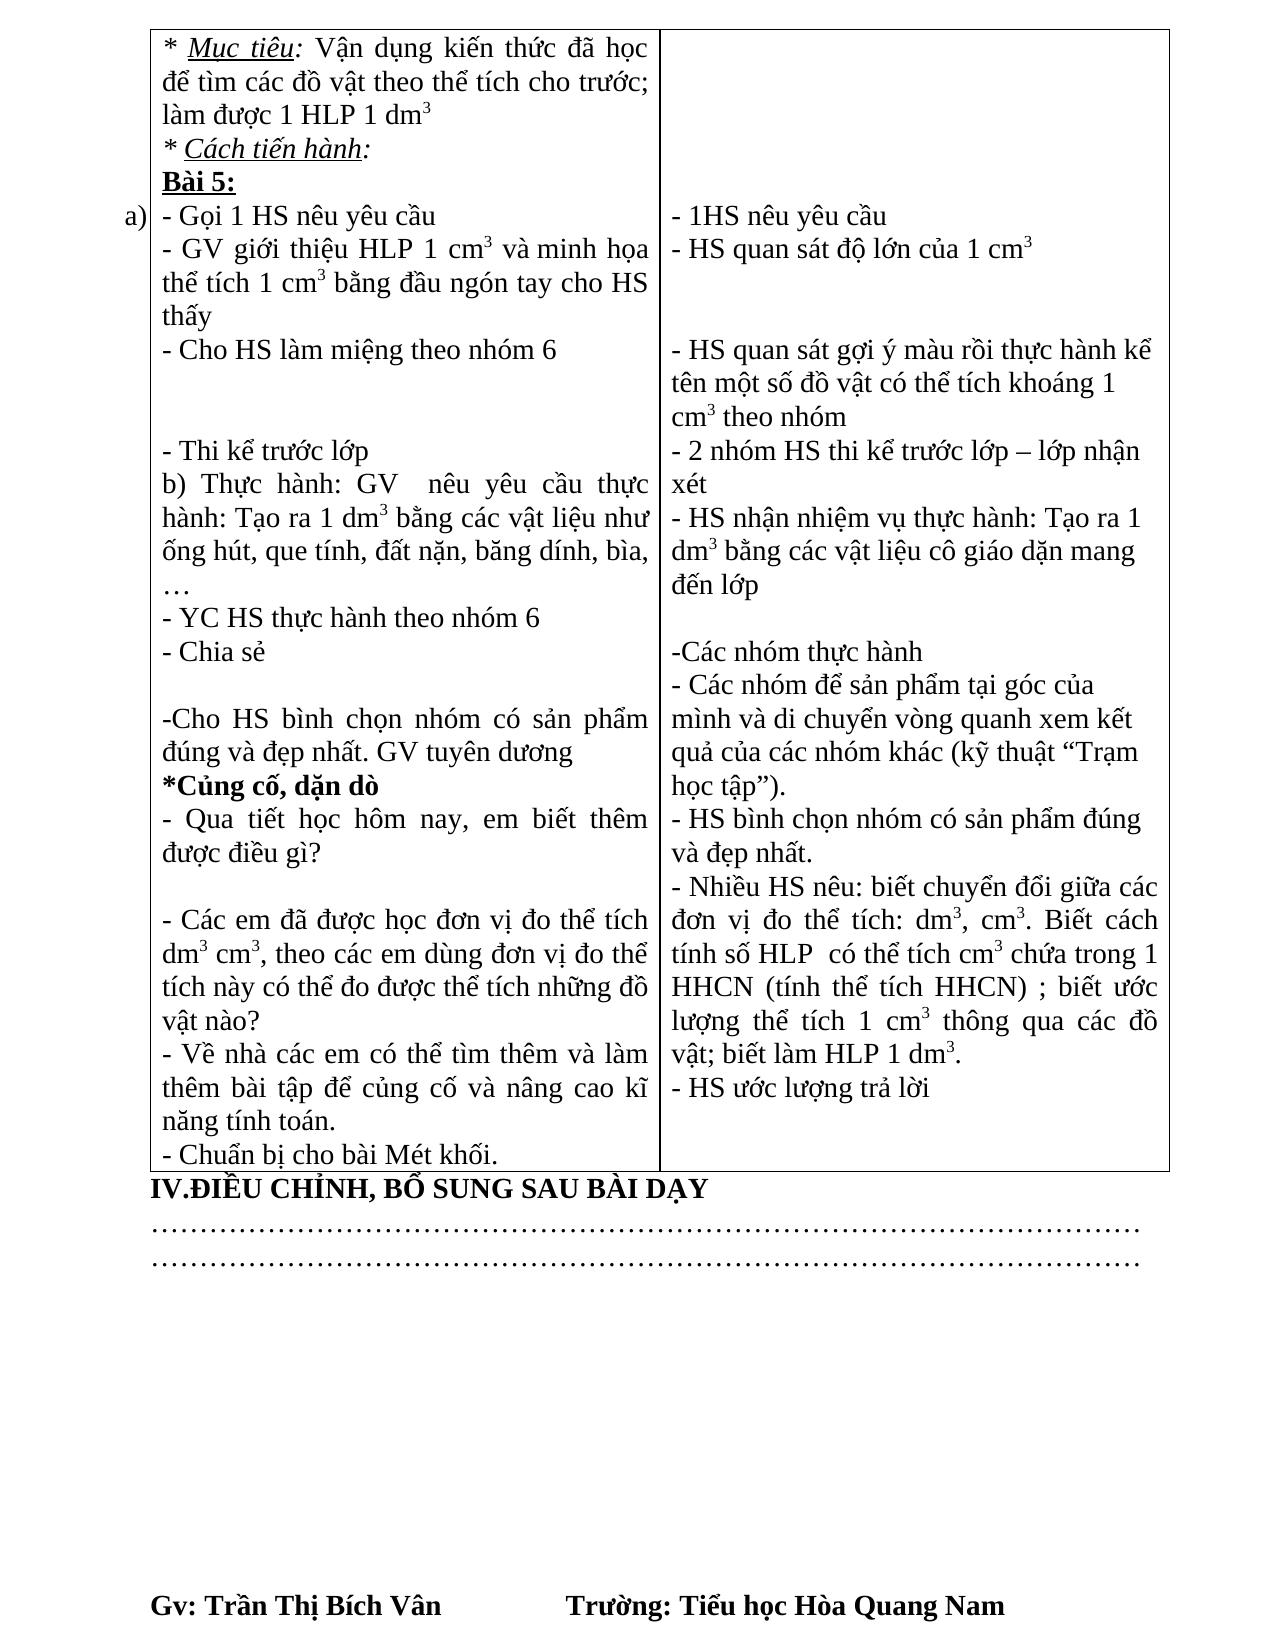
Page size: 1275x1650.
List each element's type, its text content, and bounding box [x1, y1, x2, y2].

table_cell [151, 30, 659, 1171]
text ………………………………………………………………………………………… [150, 1205, 1170, 1239]
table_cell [661, 30, 1169, 1171]
text ………………………………………………………………………………………… [150, 1239, 1170, 1272]
text IV.ĐIỀU CHỈNH, BỔ SUNG SAU BÀI DẠY [150, 1172, 1170, 1205]
